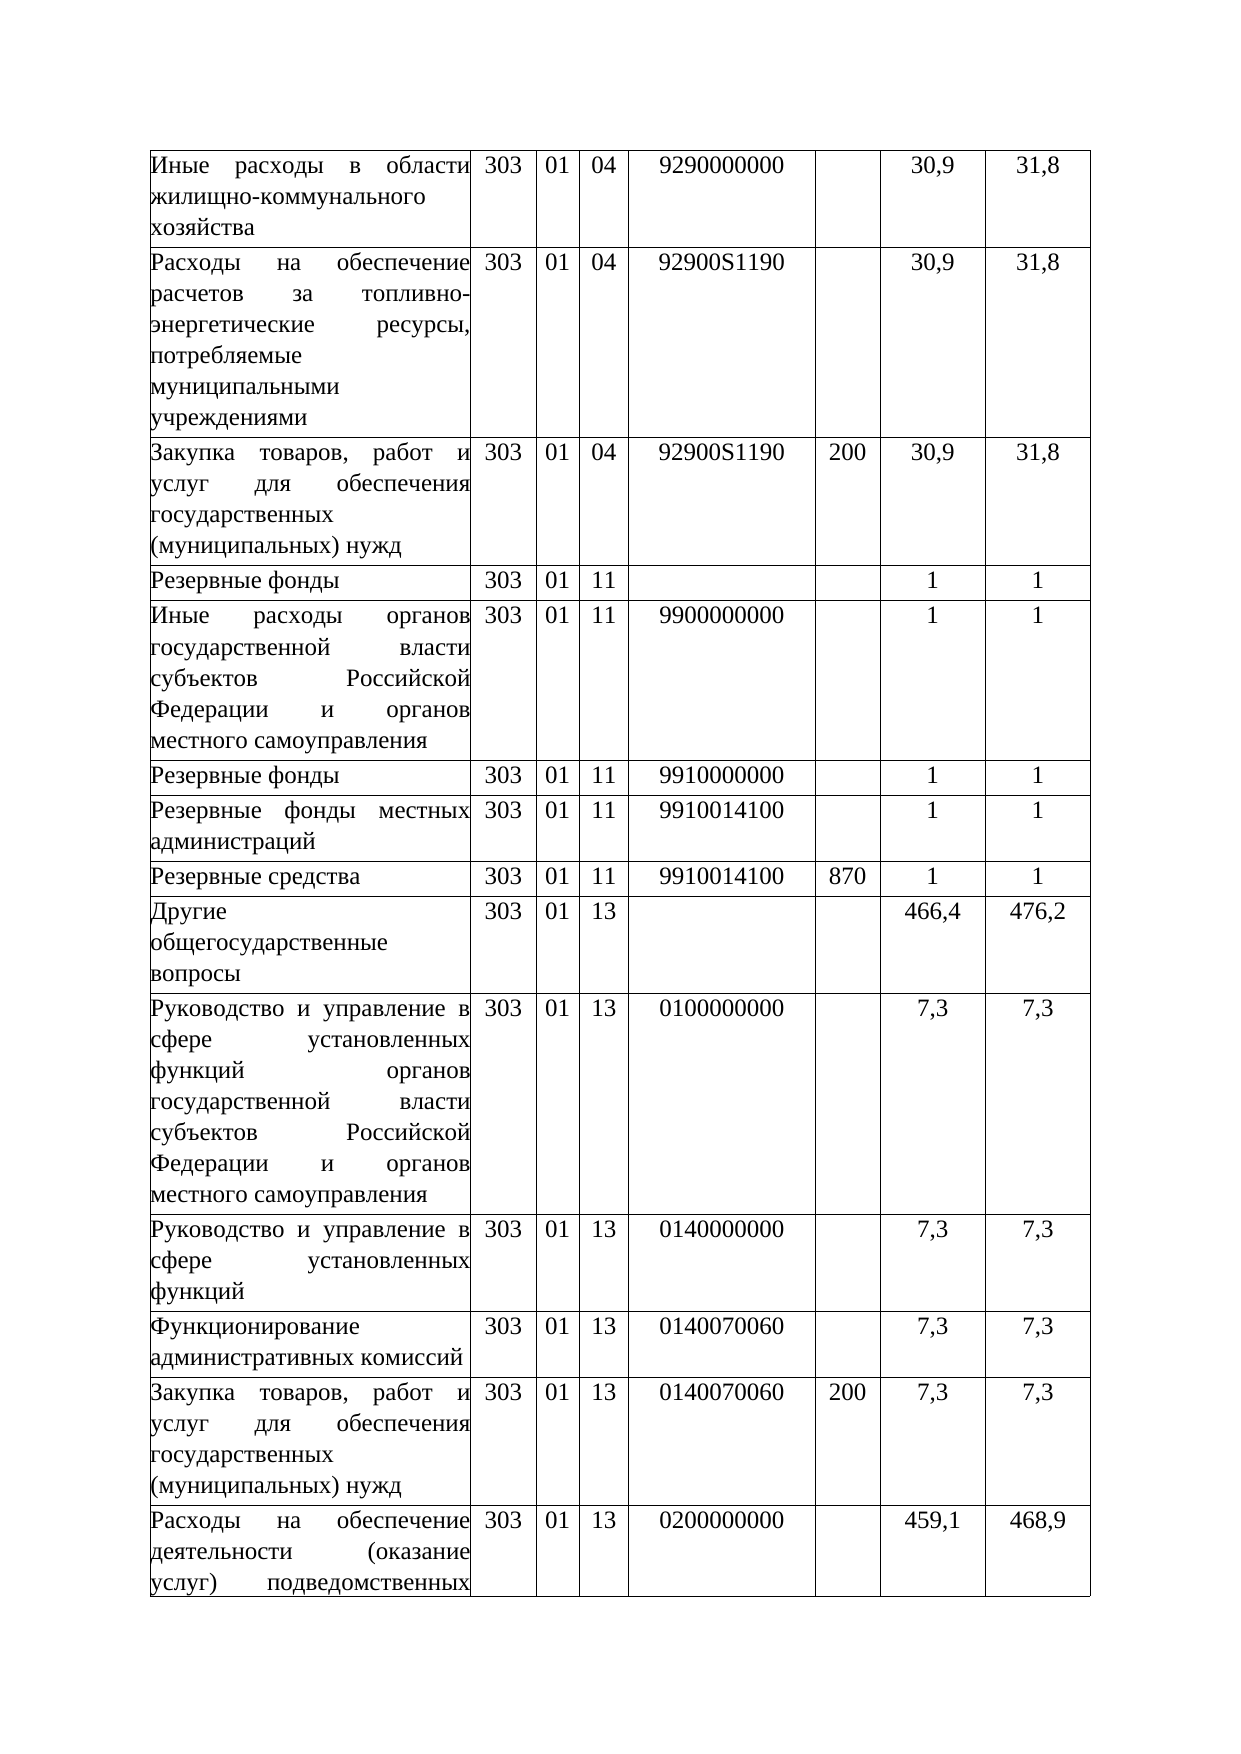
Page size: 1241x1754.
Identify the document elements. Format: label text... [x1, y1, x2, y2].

table_cell 01 [537, 601, 579, 759]
table_cell [816, 601, 880, 759]
table_cell 11 [580, 566, 628, 600]
table_cell 303 [471, 1378, 536, 1505]
table_cell 11 [580, 761, 628, 794]
table_cell 1 [986, 761, 1090, 794]
table_cell 303 [471, 438, 536, 565]
table_cell 7,3 [986, 994, 1090, 1214]
table_cell 9910000000 [629, 761, 815, 794]
table_cell 13 [580, 1506, 628, 1596]
table_cell 01 [537, 1312, 579, 1377]
table_cell [816, 1215, 880, 1311]
table_cell 7,3 [881, 1312, 985, 1377]
table_cell Закупка товаров, работ и услуг для обеспечения государственных (муниципальных) нужд [151, 438, 470, 565]
table_cell Функционирование административных комиссий [151, 1312, 470, 1377]
table_cell Резервные фонды местных администраций [151, 796, 470, 861]
table_cell 303 [471, 248, 536, 437]
table_cell 01 [537, 566, 579, 600]
table_cell 459,1 [881, 1506, 985, 1596]
table_cell 13 [580, 1312, 628, 1377]
table_cell [629, 897, 815, 993]
table_cell 7,3 [881, 1215, 985, 1311]
table_cell 0140000000 [629, 1215, 815, 1311]
table_cell 200 [816, 438, 880, 565]
table_cell Руководство и управление в сфере установленных функций [151, 1215, 470, 1311]
table_cell 01 [537, 761, 579, 794]
table_cell 01 [537, 994, 579, 1214]
table_cell 01 [537, 438, 579, 565]
table_cell 7,3 [986, 1312, 1090, 1377]
table_cell 1 [881, 761, 985, 794]
table_cell 01 [537, 796, 579, 861]
table_cell 04 [580, 248, 628, 437]
table_cell 01 [537, 1378, 579, 1505]
table_cell 468,9 [986, 1506, 1090, 1596]
table_cell Резервные фонды [151, 566, 470, 600]
table_cell Резервные средства [151, 862, 470, 896]
table_cell 466,4 [881, 897, 985, 993]
table_cell [816, 1506, 880, 1596]
table_cell 303 [471, 1506, 536, 1596]
table_cell 1 [986, 566, 1090, 600]
table_cell 13 [580, 994, 628, 1214]
table_cell 303 [471, 151, 536, 247]
table_cell 01 [537, 897, 579, 993]
table_cell [816, 796, 880, 861]
table_cell 01 [537, 151, 579, 247]
table_cell 303 [471, 994, 536, 1214]
table_cell 04 [580, 151, 628, 247]
table_cell 13 [580, 1215, 628, 1311]
table_cell 7,3 [881, 994, 985, 1214]
table_cell 7,3 [986, 1215, 1090, 1311]
table_cell 303 [471, 897, 536, 993]
table_cell 31,8 [986, 248, 1090, 437]
table_cell [629, 566, 815, 600]
table_cell 0140070060 [629, 1378, 815, 1505]
table_cell [816, 897, 880, 993]
table_cell 303 [471, 862, 536, 896]
table_cell 303 [471, 796, 536, 861]
table_cell 30,9 [881, 248, 985, 437]
table_cell 11 [580, 601, 628, 759]
table_cell 9910014100 [629, 862, 815, 896]
table_cell [816, 994, 880, 1214]
table_cell [816, 248, 880, 437]
table_cell Другие общегосударственные вопросы [151, 897, 470, 993]
table_cell 7,3 [881, 1378, 985, 1505]
table_cell 30,9 [881, 151, 985, 247]
table_cell 1 [881, 566, 985, 600]
table_cell 01 [537, 1215, 579, 1311]
table_cell [816, 1312, 880, 1377]
table_cell 0100000000 [629, 994, 815, 1214]
table_cell 13 [580, 1378, 628, 1505]
table_cell Руководство и управление в сфере установленных функций органов государственной власти субъектов Российской Федерации и органов местного самоуправления [151, 994, 470, 1214]
table_cell 92900S1190 [629, 438, 815, 565]
table_cell 0200000000 [629, 1506, 815, 1596]
table_cell 476,2 [986, 897, 1090, 993]
table_cell 303 [471, 1215, 536, 1311]
table_cell 1 [986, 862, 1090, 896]
table_cell Иные расходы в области жилищно-коммунального хозяйства [151, 151, 470, 247]
table_cell Иные расходы органов государственной власти субъектов Российской Федерации и органов местного самоуправления [151, 601, 470, 759]
table_cell 31,8 [986, 151, 1090, 247]
table_cell 11 [580, 796, 628, 861]
table_cell 01 [537, 862, 579, 896]
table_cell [151, 1506, 470, 1596]
table_cell 13 [580, 897, 628, 993]
table_cell 04 [580, 438, 628, 565]
table_cell 9910014100 [629, 796, 815, 861]
table_cell 1 [881, 601, 985, 759]
table_cell 870 [816, 862, 880, 896]
table_cell 01 [537, 1506, 579, 1596]
table_cell 9290000000 [629, 151, 815, 247]
table_cell 31,8 [986, 438, 1090, 565]
table_cell 1 [986, 601, 1090, 759]
table_cell 303 [471, 761, 536, 794]
table_cell 9900000000 [629, 601, 815, 759]
table_cell 7,3 [986, 1378, 1090, 1505]
table_cell 11 [580, 862, 628, 896]
table_cell 30,9 [881, 438, 985, 565]
table_cell Закупка товаров, работ и услуг для обеспечения государственных (муниципальных) нужд [151, 1378, 470, 1505]
table_cell Резервные фонды [151, 761, 470, 794]
table_cell 0140070060 [629, 1312, 815, 1377]
table_cell 1 [881, 796, 985, 861]
table_cell 1 [881, 862, 985, 896]
table_cell Расходы на обеспечение расчетов за топливно-энергетические ресурсы, потребляемые муниципальными учреждениями [151, 248, 470, 437]
table_cell [816, 761, 880, 794]
table_cell 1 [986, 796, 1090, 861]
table_cell 200 [816, 1378, 880, 1505]
table_cell [816, 566, 880, 600]
table_cell [816, 151, 880, 247]
table_cell 303 [471, 566, 536, 600]
table_cell 303 [471, 601, 536, 759]
table_cell 92900S1190 [629, 248, 815, 437]
table_cell 01 [537, 248, 579, 437]
table_cell 303 [471, 1312, 536, 1377]
